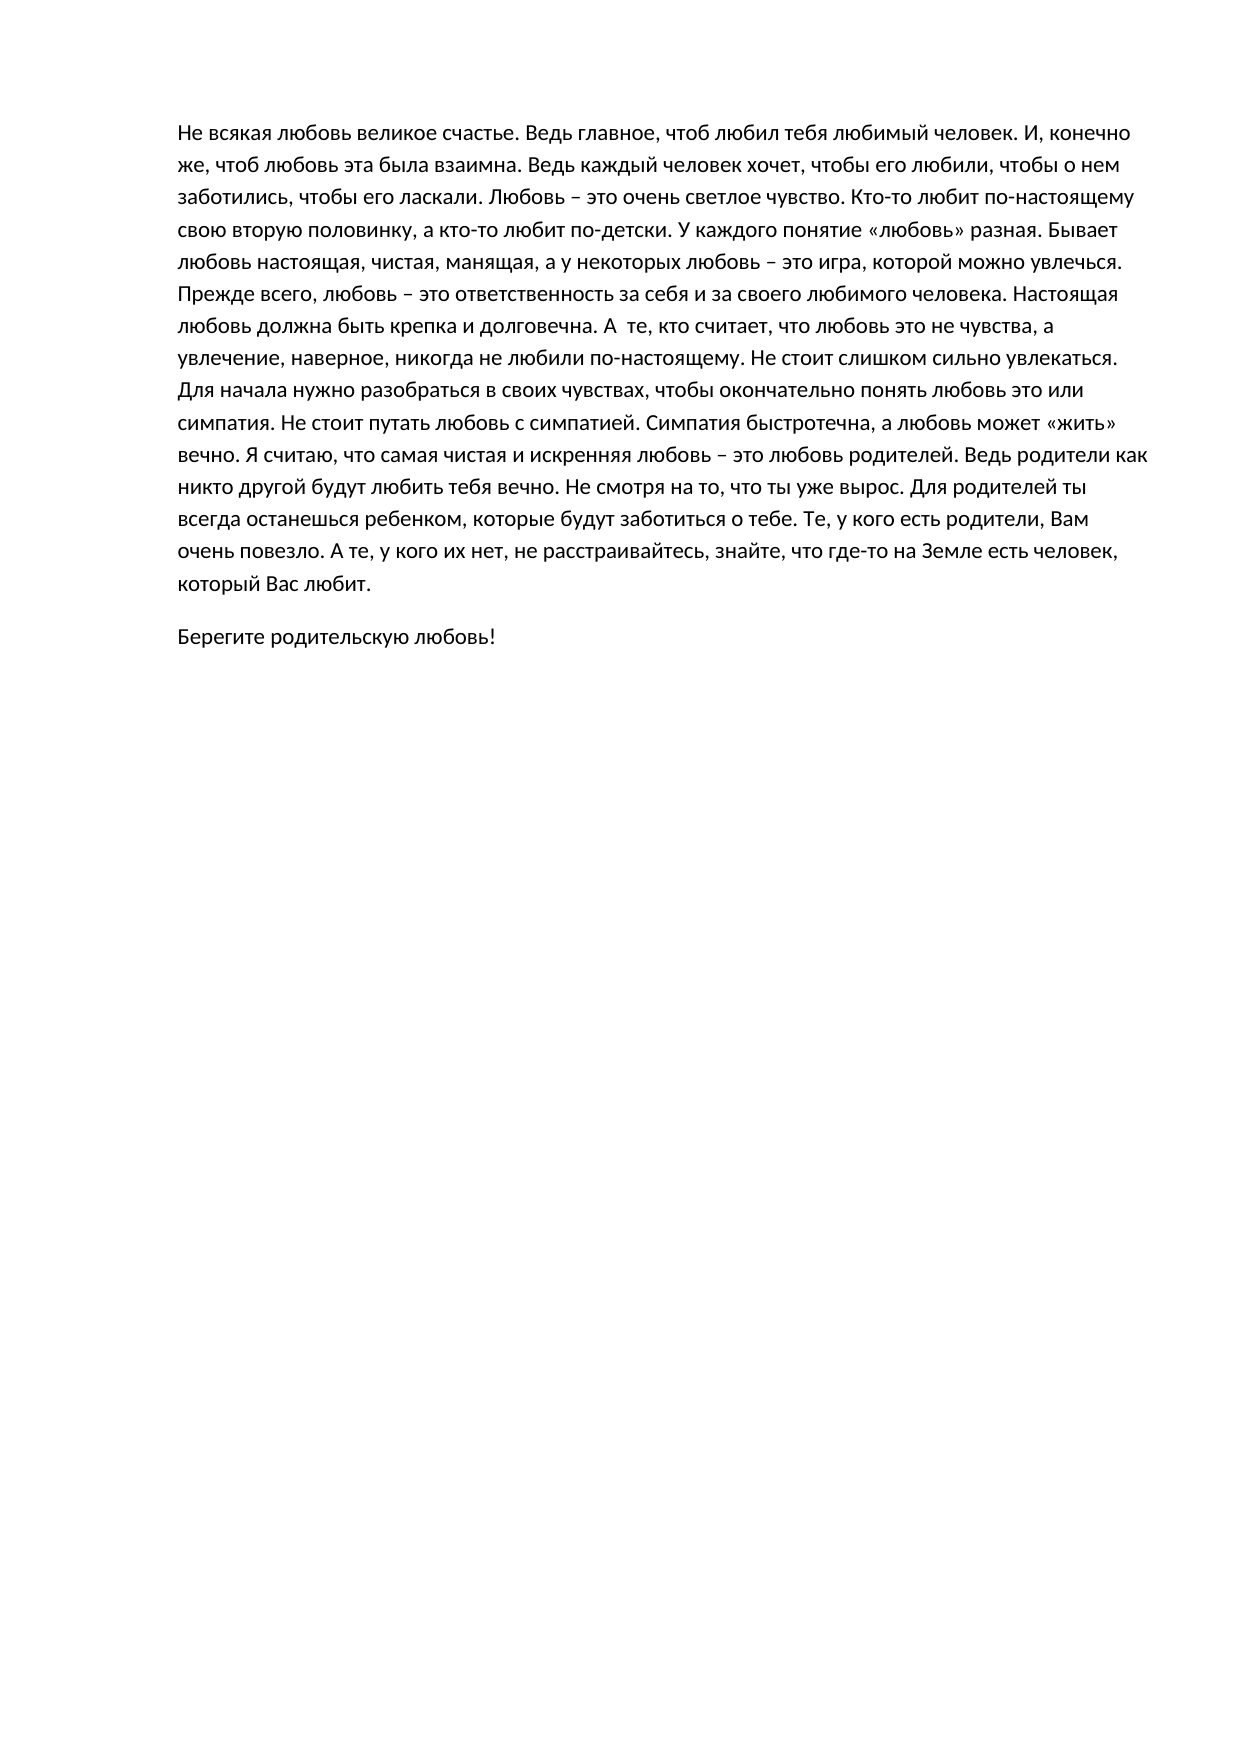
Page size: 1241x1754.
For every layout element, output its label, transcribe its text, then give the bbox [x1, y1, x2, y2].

text Берегите родительскую любовь! [177, 622, 1152, 650]
text Не всякая любовь великое счастье. Ведь главное, чтоб любил тебя любимый человек. И, конечно же, чтоб любовь эта была взаимна. Ведь каждый человек хочет, чтобы его любили, чтобы о нем заботились, чтобы его ласкали. Любовь – это очень светлое чувство. Кто-то любит по-настоящему свою вторую половинку, а кто-то любит по-детски. У каждого понятие «любовь» разная. Бывает любовь настоящая, чистая, манящая, а у некоторых любовь – это игра, которой можно увлечься. Прежде всего, любовь – это ответственность за себя и за своего любимого человека. Настоящая любовь должна быть крепка и долговечна. А те, кто считает, что любовь это не чувства, а увлечение, наверное, никогда не любили по-настоящему. Не стоит слишком сильно увлекаться. Для начала нужно разобраться в своих чувствах, чтобы окончательно понять любовь это или симпатия. Не стоит путать любовь с симпатией. Симпатия быстротечна, а любовь может «жить» вечно. Я считаю, что самая чистая и искренняя любовь – это любовь родителей. Ведь родители как никто другой будут любить тебя вечно. Не смотря на то, что ты уже вырос. Для родителей ты всегда останешься ребенком, которые будут заботиться о тебе. Те, у кого есть родители, Вам очень повезло. А те, у кого их нет, не расстраивайтесь, знайте, что где-то на Земле есть человек, который Вас любит. [177, 118, 1152, 597]
